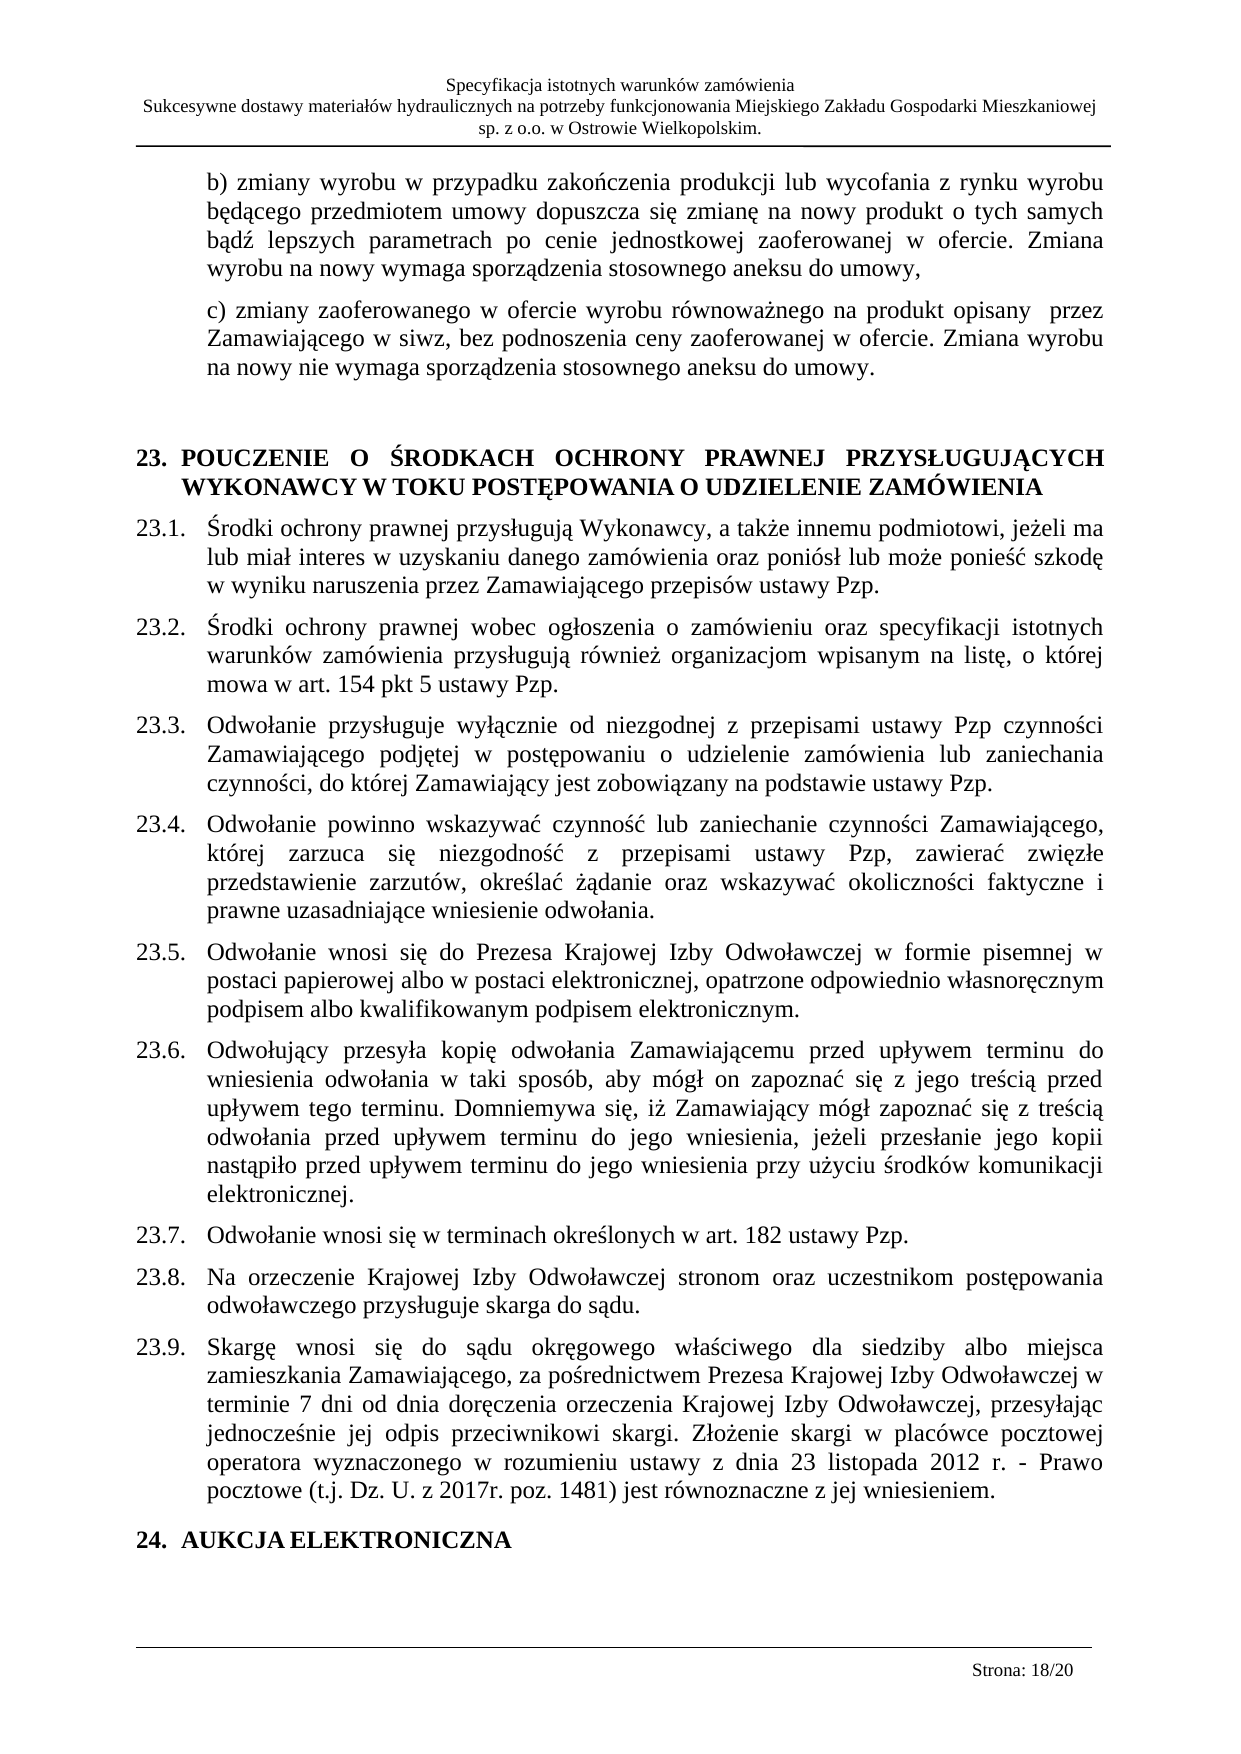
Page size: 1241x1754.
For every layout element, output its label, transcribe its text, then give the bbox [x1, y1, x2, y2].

subtitle Środki ochrony prawnej wobec ogłoszenia o zamówieniu oraz specyfikacji istotnych warunków zamówienia przysługują również organizacjom wpisanym na listę, o której mowa w art. 154 pkt 5 ustawy Pzp. [136, 612, 1104, 698]
subtitle Aukcja elektroniczna [136, 1525, 1104, 1554]
subtitle Skargę wnosi się do sądu okręgowego właściwego dla siedziby albo miejsca zamieszkania Zamawiającego, za pośrednictwem Prezesa Krajowej Izby Odwoławczej w terminie 7 dni od dnia doręczenia orzeczenia Krajowej Izby Odwoławczej, przesyłając jednocześnie jej odpis przeciwnikowi skargi. Złożenie skargi w placówce pocztowej operatora wyznaczonego w rozumieniu ustawy z dnia 23 listopada 2012 r. - Prawo pocztowe (t.j. Dz. U. z 2017r. poz. 1481) jest równoznaczne z jej wniesieniem. [136, 1332, 1104, 1504]
subtitle Środki ochrony prawnej przysługują Wykonawcy, a także innemu podmiotowi, jeżeli ma lub miał interes w uzyskaniu danego zamówienia oraz poniósł lub może ponieść szkodę w wyniku naruszenia przez Zamawiającego przepisów ustawy Pzp. [136, 513, 1104, 599]
subtitle Pouczenie o środkach ochrony prawnej przysługujących Wykonawcy w toku postępowania o udzielenie zamówienia [136, 443, 1104, 501]
subtitle Odwołanie wnosi się w terminach określonych w art. 182 ustawy Pzp. [136, 1221, 1104, 1249]
subtitle Na orzeczenie Krajowej Izby Odwoławczej stronom oraz uczestnikom postępowania odwoławczego przysługuje skarga do sądu. [136, 1262, 1104, 1319]
subtitle c) zmiany zaoferowanego w ofercie wyrobu równoważnego na produkt opisany przez Zamawiającego w siwz, bez podnoszenia ceny zaoferowanej w ofercie. Zmiana wyrobu na nowy nie wymaga sporządzenia stosownego aneksu do umowy. [207, 295, 1104, 381]
subtitle Odwołujący przesyła kopię odwołania Zamawiającemu przed upływem terminu do wniesienia odwołania w taki sposób, aby mógł on zapoznać się z jego treścią przed upływem tego terminu. Domniemywa się, iż Zamawiający mógł zapoznać się z treścią odwołania przed upływem terminu do jego wniesienia, jeżeli przesłanie jego kopii nastąpiło przed upływem terminu do jego wniesienia przy użyciu środków komunikacji elektronicznej. [136, 1036, 1104, 1208]
subtitle Odwołanie powinno wskazywać czynność lub zaniechanie czynności Zamawiającego, której zarzuca się niezgodność z przepisami ustawy Pzp, zawierać zwięzłe przedstawienie zarzutów, określać żądanie oraz wskazywać okoliczności faktyczne i prawne uzasadniające wniesienie odwołania. [136, 809, 1104, 924]
subtitle b) zmiany wyrobu w przypadku zakończenia produkcji lub wycofania z rynku wyrobu będącego przedmiotem umowy dopuszcza się zmianę na nowy produkt o tych samych bądź lepszych parametrach po cenie jednostkowej zaoferowanej w ofercie. Zmiana wyrobu na nowy wymaga sporządzenia stosownego aneksu do umowy, [207, 167, 1104, 282]
subtitle Odwołanie przysługuje wyłącznie od niezgodnej z przepisami ustawy Pzp czynności Zamawiającego podjętej w postępowaniu o udzielenie zamówienia lub zaniechania czynności, do której Zamawiający jest zobowiązany na podstawie ustawy Pzp. [136, 711, 1104, 797]
subtitle Odwołanie wnosi się do Prezesa Krajowej Izby Odwoławczej w formie pisemnej w postaci papierowej albo w postaci elektronicznej, opatrzone odpowiednio własnoręcznym podpisem albo kwalifikowanym podpisem elektronicznym. [136, 937, 1104, 1023]
